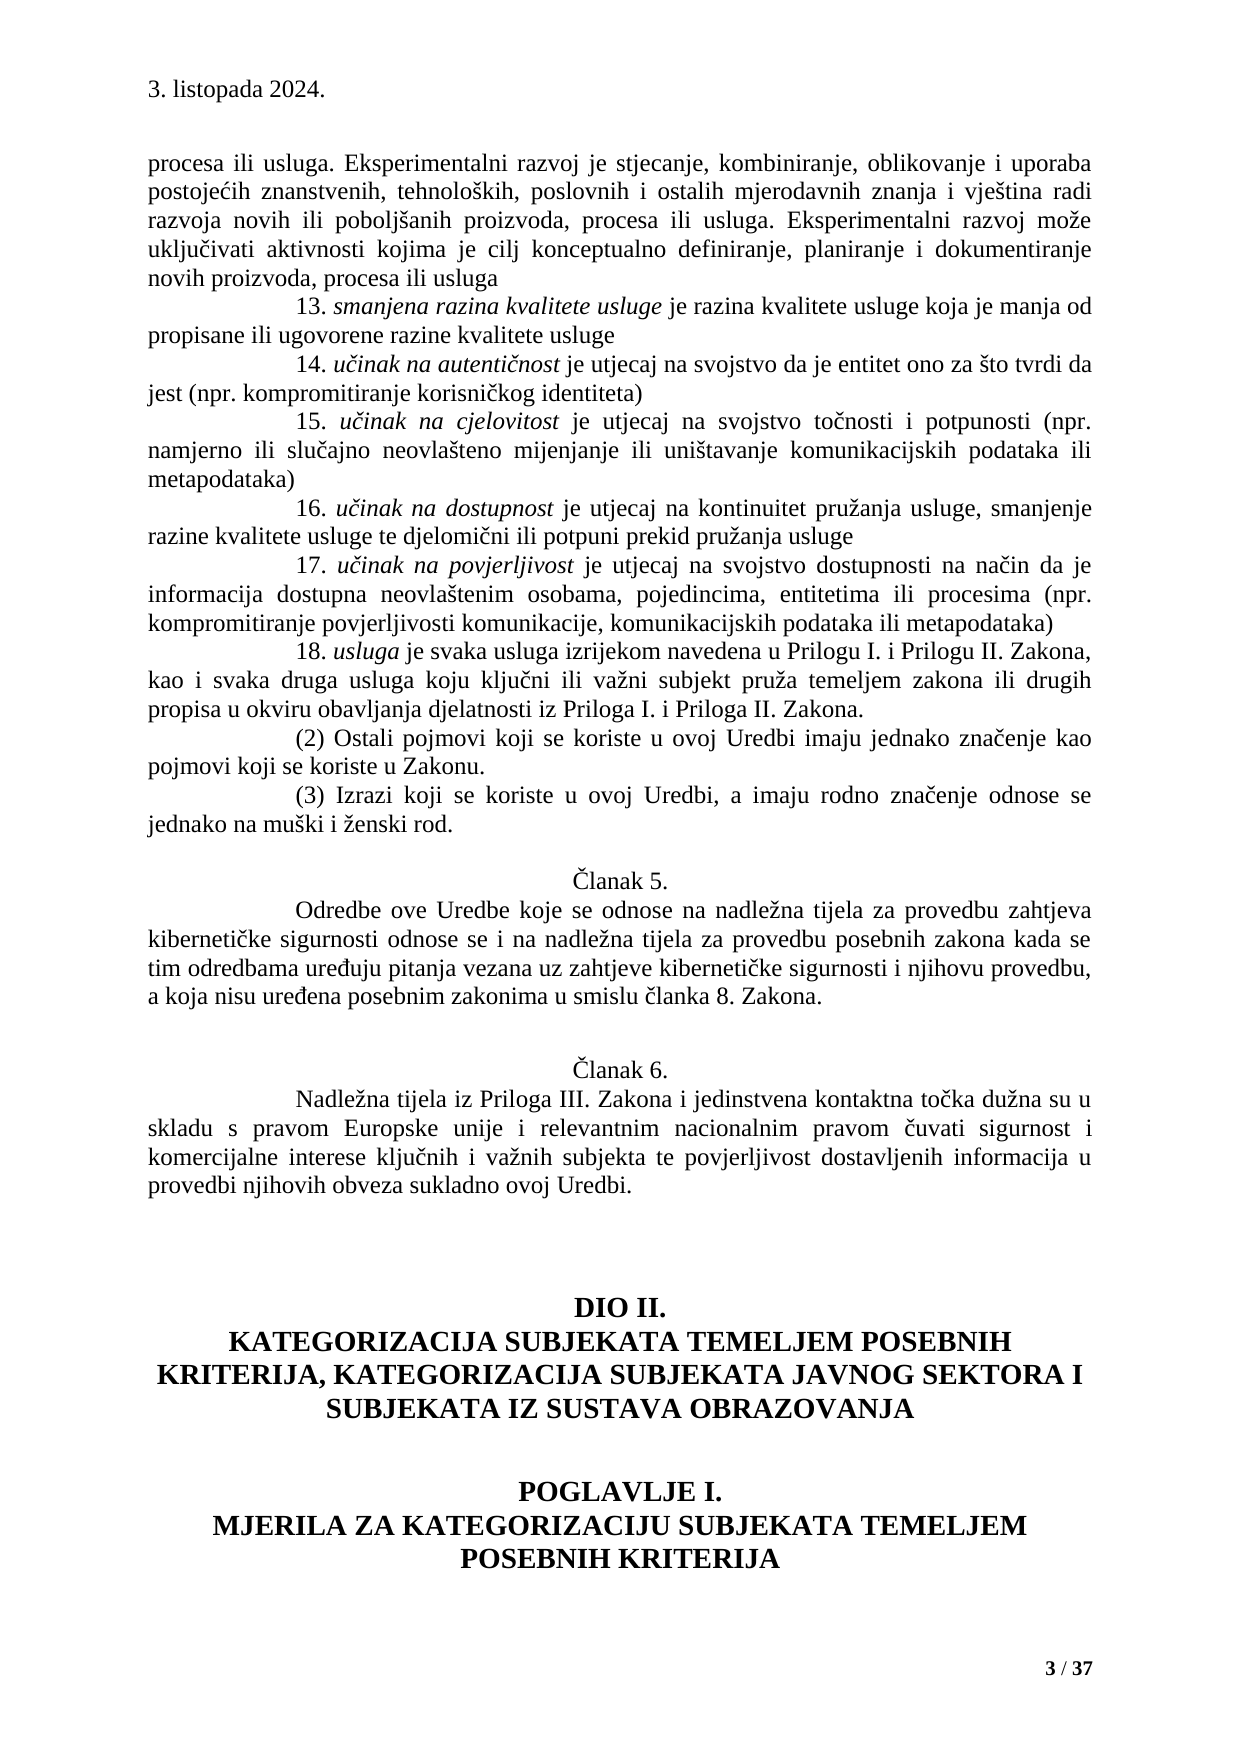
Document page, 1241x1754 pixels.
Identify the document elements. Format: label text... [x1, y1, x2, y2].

text 18. usluga je svaka usluga izrijekom navedena u Prilogu I. i Prilogu II. Zakona, kao i svaka druga usluga koju ključni ili važni subjekt pruža temeljem zakona ili drugih propisa u okviru obavljanja djelatnosti iz Priloga I. i Priloga II. Zakona. [148, 636, 1093, 723]
text DIO II. [148, 1290, 1093, 1324]
text 13. smanjena razina kvalitete usluge je razina kvalitete usluge koja je manja od propisane ili ugovorene razine kvalitete usluge [148, 291, 1093, 349]
text Odredbe ove Uredbe koje se odnose na nadležna tijela za provedbu zahtjeva kibernetičke sigurnosti odnose se i na nadležna tijela za provedbu posebnih zakona kada se tim odredbama uređuju pitanja vezana uz zahtjeve kibernetičke sigurnosti i njihovu provedbu, a koja nisu uređena posebnim zakonima u smislu članka 8. Zakona. [148, 895, 1093, 1010]
text KATEGORIZACIJA SUBJEKATA TEMELJEM POSEBNIH KRITERIJA, KATEGORIZACIJA SUBJEKATA JAVNOG SEKTORA I SUBJEKATA IZ SUSTAVA OBRAZOVANJA [148, 1324, 1093, 1424]
text 17. učinak na povjerljivost je utjecaj na svojstvo dostupnosti na način da je informacija dostupna neovlaštenim osobama, pojedincima, entitetima ili procesima (npr. kompromitiranje povjerljivosti komunikacije, komunikacijskih podataka ili metapodataka) [148, 550, 1093, 636]
text 14. učinak na autentičnost je utjecaj na svojstvo da je entitet ono za što tvrdi da jest (npr. kompromitiranje korisničkog identiteta) [148, 349, 1093, 406]
text 15. učinak na cjelovitost je utjecaj na svojstvo točnosti i potpunosti (npr. namjerno ili slučajno neovlašteno mijenjanje ili uništavanje komunikacijskih podataka ili metapodataka) [148, 406, 1093, 493]
text MJERILA ZA KATEGORIZACIJU SUBJEKATA TEMELJEM POSEBNIH KRITERIJA [148, 1508, 1093, 1575]
text Članak 5. [148, 866, 1093, 895]
text Nadležna tijela iz Priloga III. Zakona i jedinstvena kontaktna točka dužna su u skladu s pravom Europske unije i relevantnim nacionalnim pravom čuvati sigurnost i komercijalne interese ključnih i važnih subjekta te povjerljivost dostavljenih informacija u provedbi njihovih obveza sukladno ovoj Uredbi. [148, 1084, 1093, 1199]
text Članak 6. [148, 1056, 1093, 1084]
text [148, 148, 1093, 291]
text 16. učinak na dostupnost je utjecaj na kontinuitet pružanja usluge, smanjenje razine kvalitete usluge te djelomični ili potpuni prekid pružanja usluge [148, 493, 1093, 550]
text (3) Izrazi koji se koriste u ovoj Uredbi, a imaju rodno značenje odnose se jednako na muški i ženski rod. [148, 780, 1093, 838]
text POGLAVLJE I. [148, 1474, 1093, 1508]
text (2) Ostali pojmovi koji se koriste u ovoj Uredbi imaju jednako značenje kao pojmovi koji se koriste u Zakonu. [148, 723, 1093, 780]
